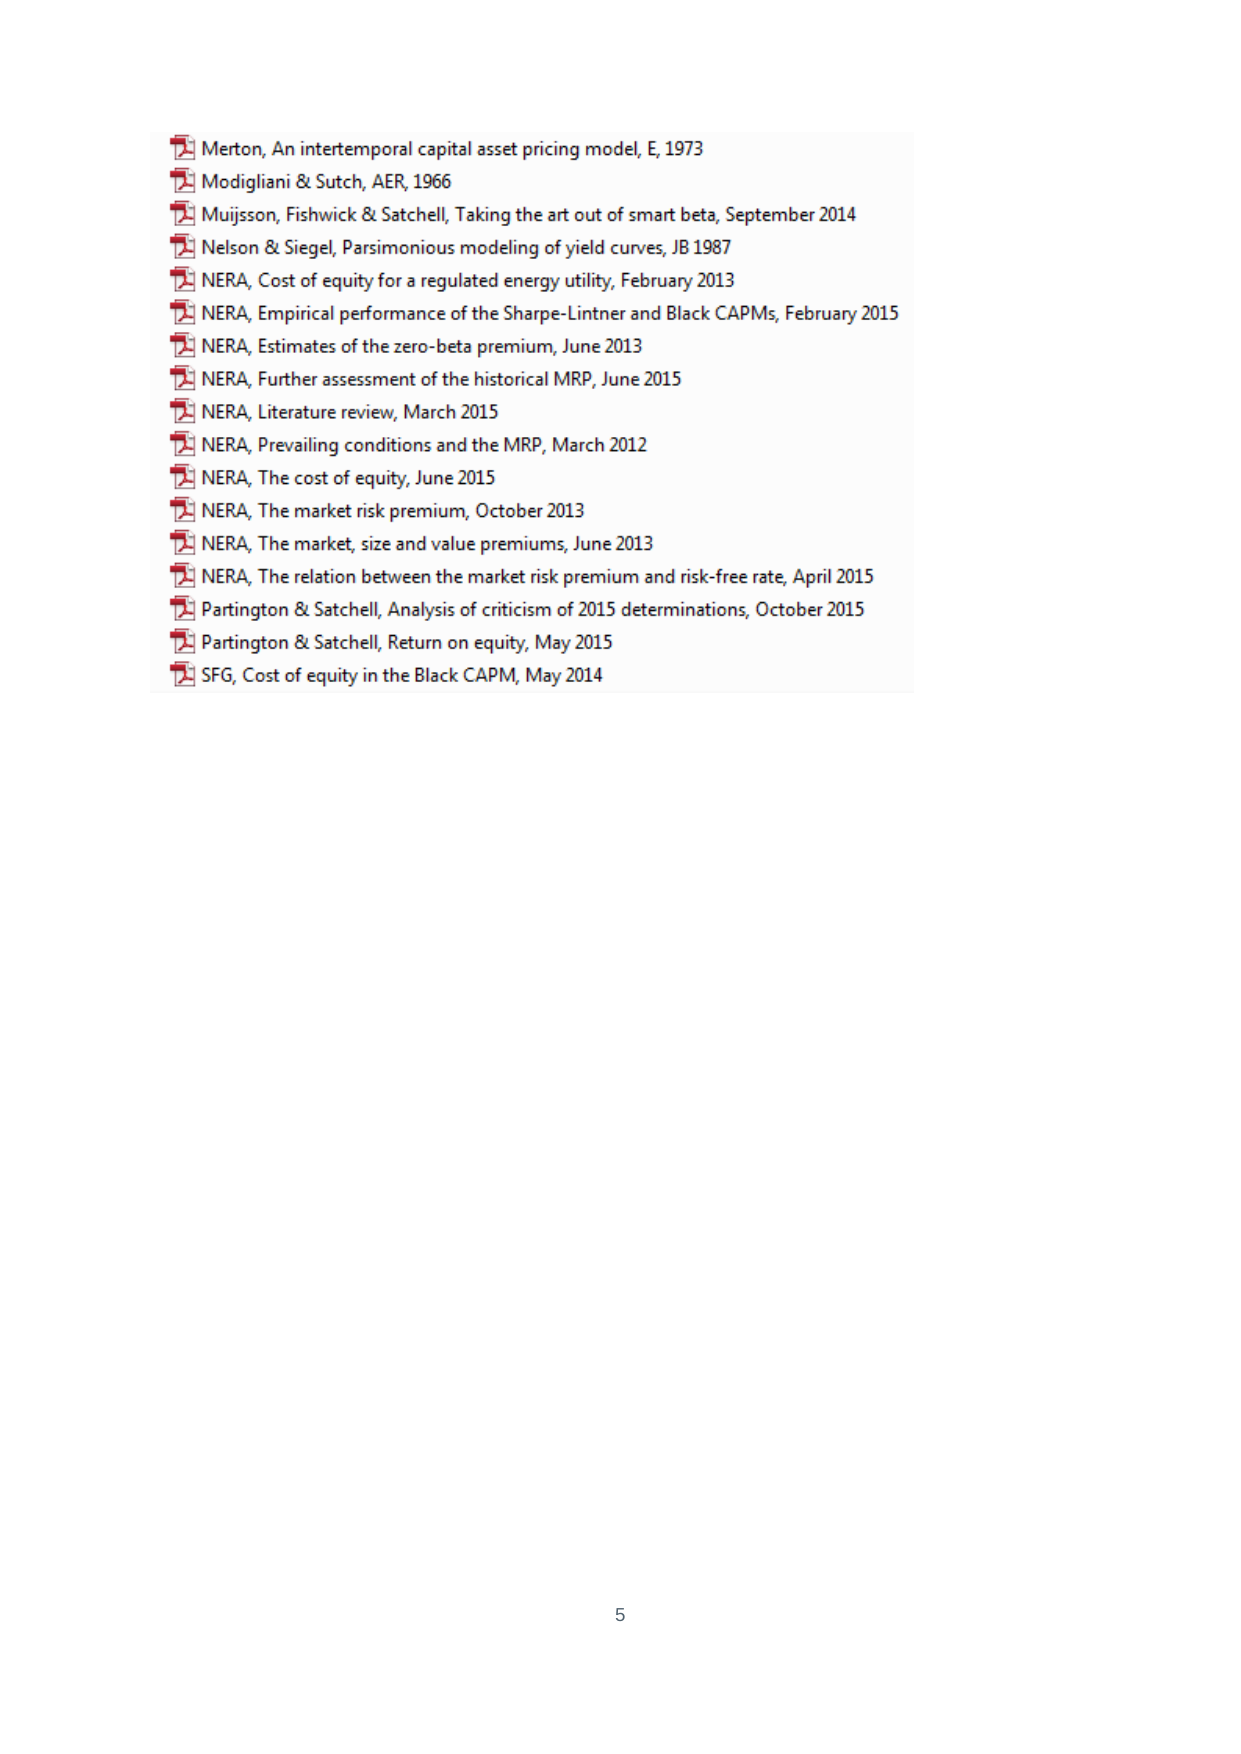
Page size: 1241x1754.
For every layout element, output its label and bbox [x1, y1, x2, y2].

picture [150, 132, 914, 693]
